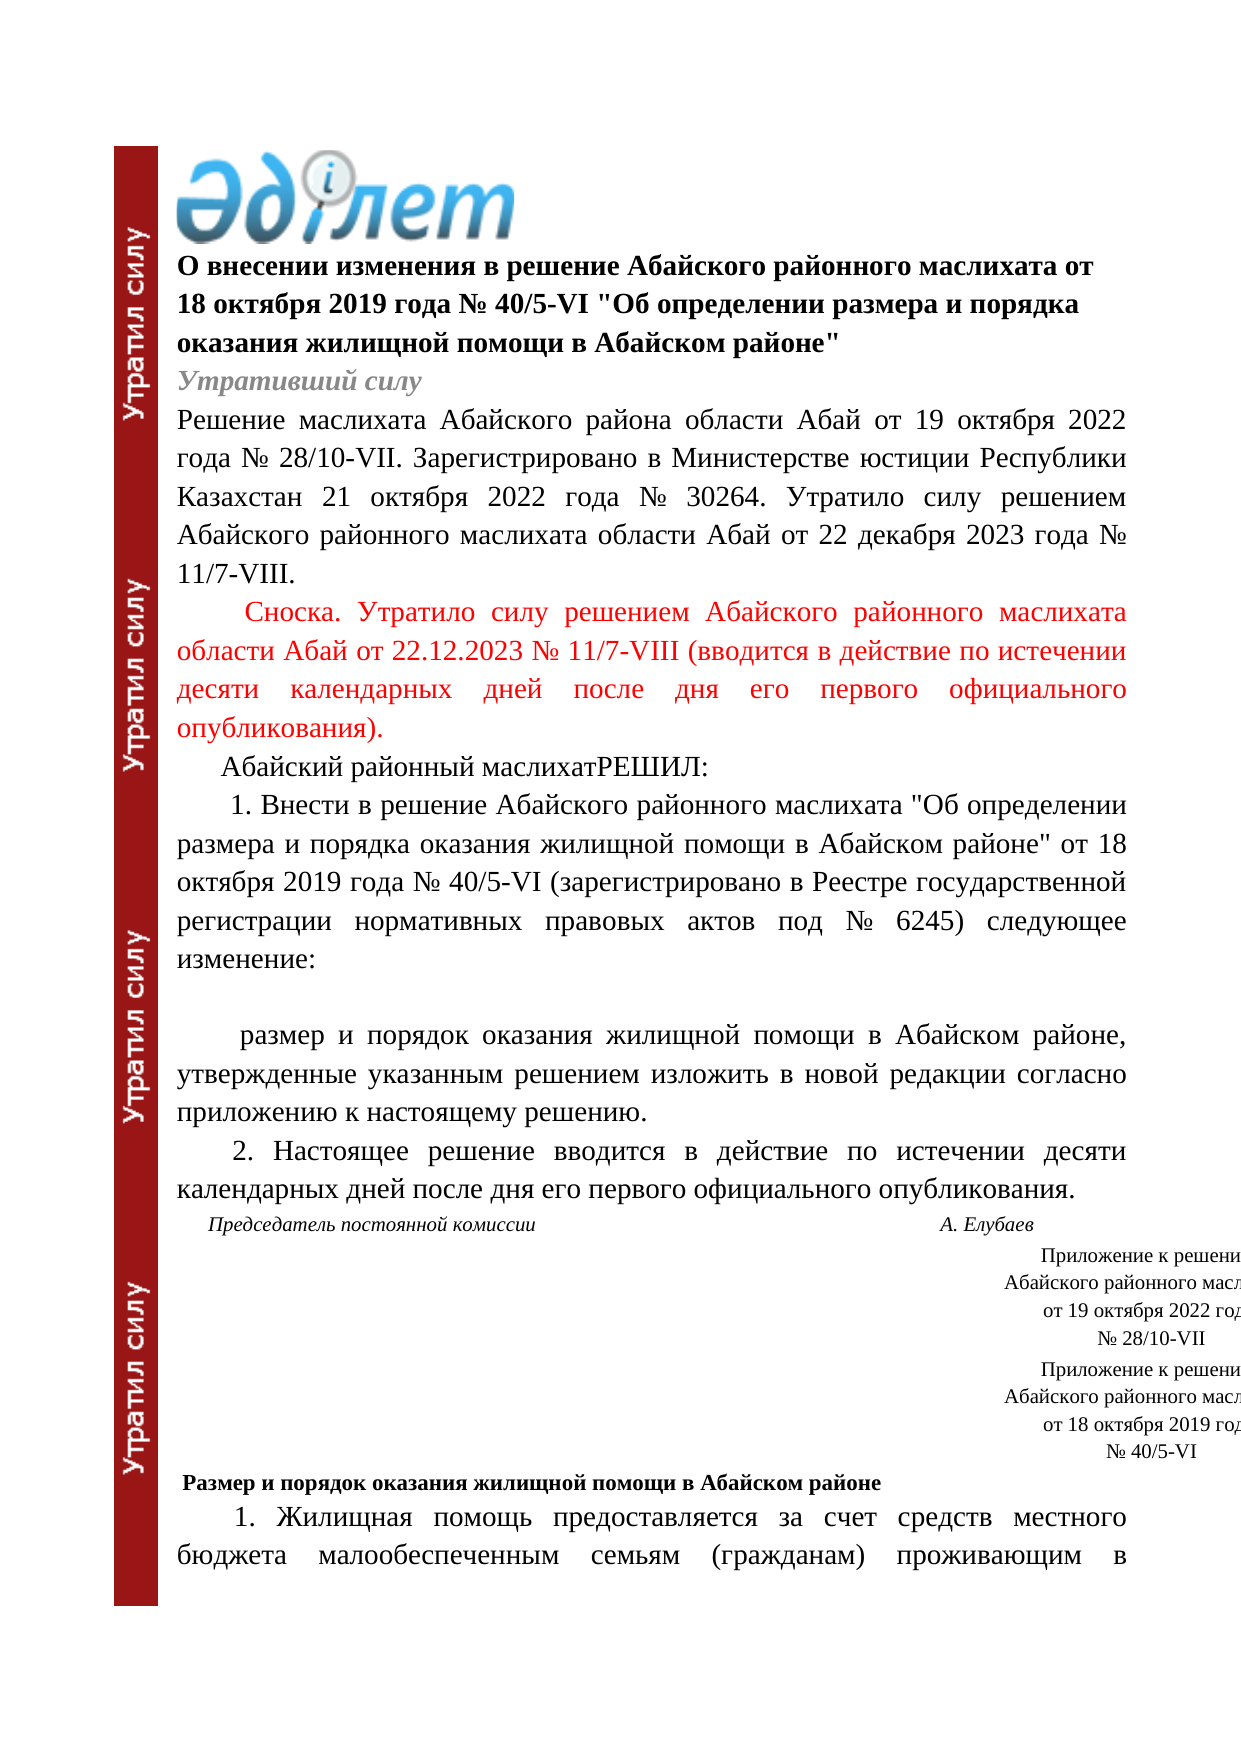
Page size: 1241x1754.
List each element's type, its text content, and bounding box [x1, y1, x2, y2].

picture [114, 397, 158, 402]
text размер и порядок оказания жилищной помощи в Абайском районе, утвержденные указанным решением изложить в новой редакции согласно приложению к настоящему решению. [112, 1017, 1128, 1128]
table_header Приложение к решению Абайского районного маслихата от 19 октября 2022 года № 28/10-VII [912, 1241, 1240, 1355]
picture [114, 146, 158, 248]
table_cell Приложение к решению Абайского районного маслихата от 18 октября 2019 года № 40/5-VI [912, 1355, 1240, 1469]
table_header [101, 1241, 912, 1355]
picture [114, 358, 158, 363]
text 2. Настоящее решение вводится в действие по истечении десяти календарных дней после дня его первого официального опубликования. [112, 1133, 1128, 1205]
picture [114, 1205, 158, 1210]
picture [114, 1128, 158, 1133]
table_header А. Елубаев [939, 1210, 1240, 1241]
picture [176, 150, 515, 244]
text Утративший силу [112, 363, 1128, 397]
text О внесении изменения в решение Абайского районного маслихата от 18 октября 2019 года № 40/5-VІ "Об определении размера и порядка оказания жилищной помощи в Абайском районе" [112, 248, 1128, 358]
table_cell [101, 1355, 912, 1469]
table_header Председатель постоянной комиссии [101, 1210, 939, 1241]
text Решение маслихата Абайского района области Абай от 19 октября 2022 года № 28/10-VII. Зарегистрировано в Министерстве юстиции Республики Казахстан 21 октября 2022 года № 30264. Утратило силу решением Абайского районного маслихата области Абай от 22 декабря 2023 года № 11/7-VIII. [112, 402, 1128, 589]
text 1. Внести в решение Абайского районного маслихата "Об определении размера и порядка оказания жилищной помощи в Абайском районе" от 18 октября 2019 года № 40/5-VІ (зарегистрировано в Реестре государственной регистрации нормативных правовых актов под № 6245) следующее изменение: [112, 787, 1128, 975]
picture [114, 589, 158, 594]
picture [114, 1495, 158, 1499]
text Абайский районный маслихатРЕШИЛ: [112, 749, 1128, 782]
picture [114, 1571, 158, 1606]
picture [114, 975, 158, 1017]
picture [114, 782, 158, 787]
picture [114, 744, 158, 749]
text Размер и порядок оказания жилищной помощи в Абайском районе [112, 1469, 1128, 1495]
text Сноска. Утратило силу решением Абайского районного маслихата области Абай от 22.12.2023 № 11/7-VIII (вводится в действие по истечении десяти календарных дней после дня его первого официального опубликования). [112, 594, 1128, 744]
